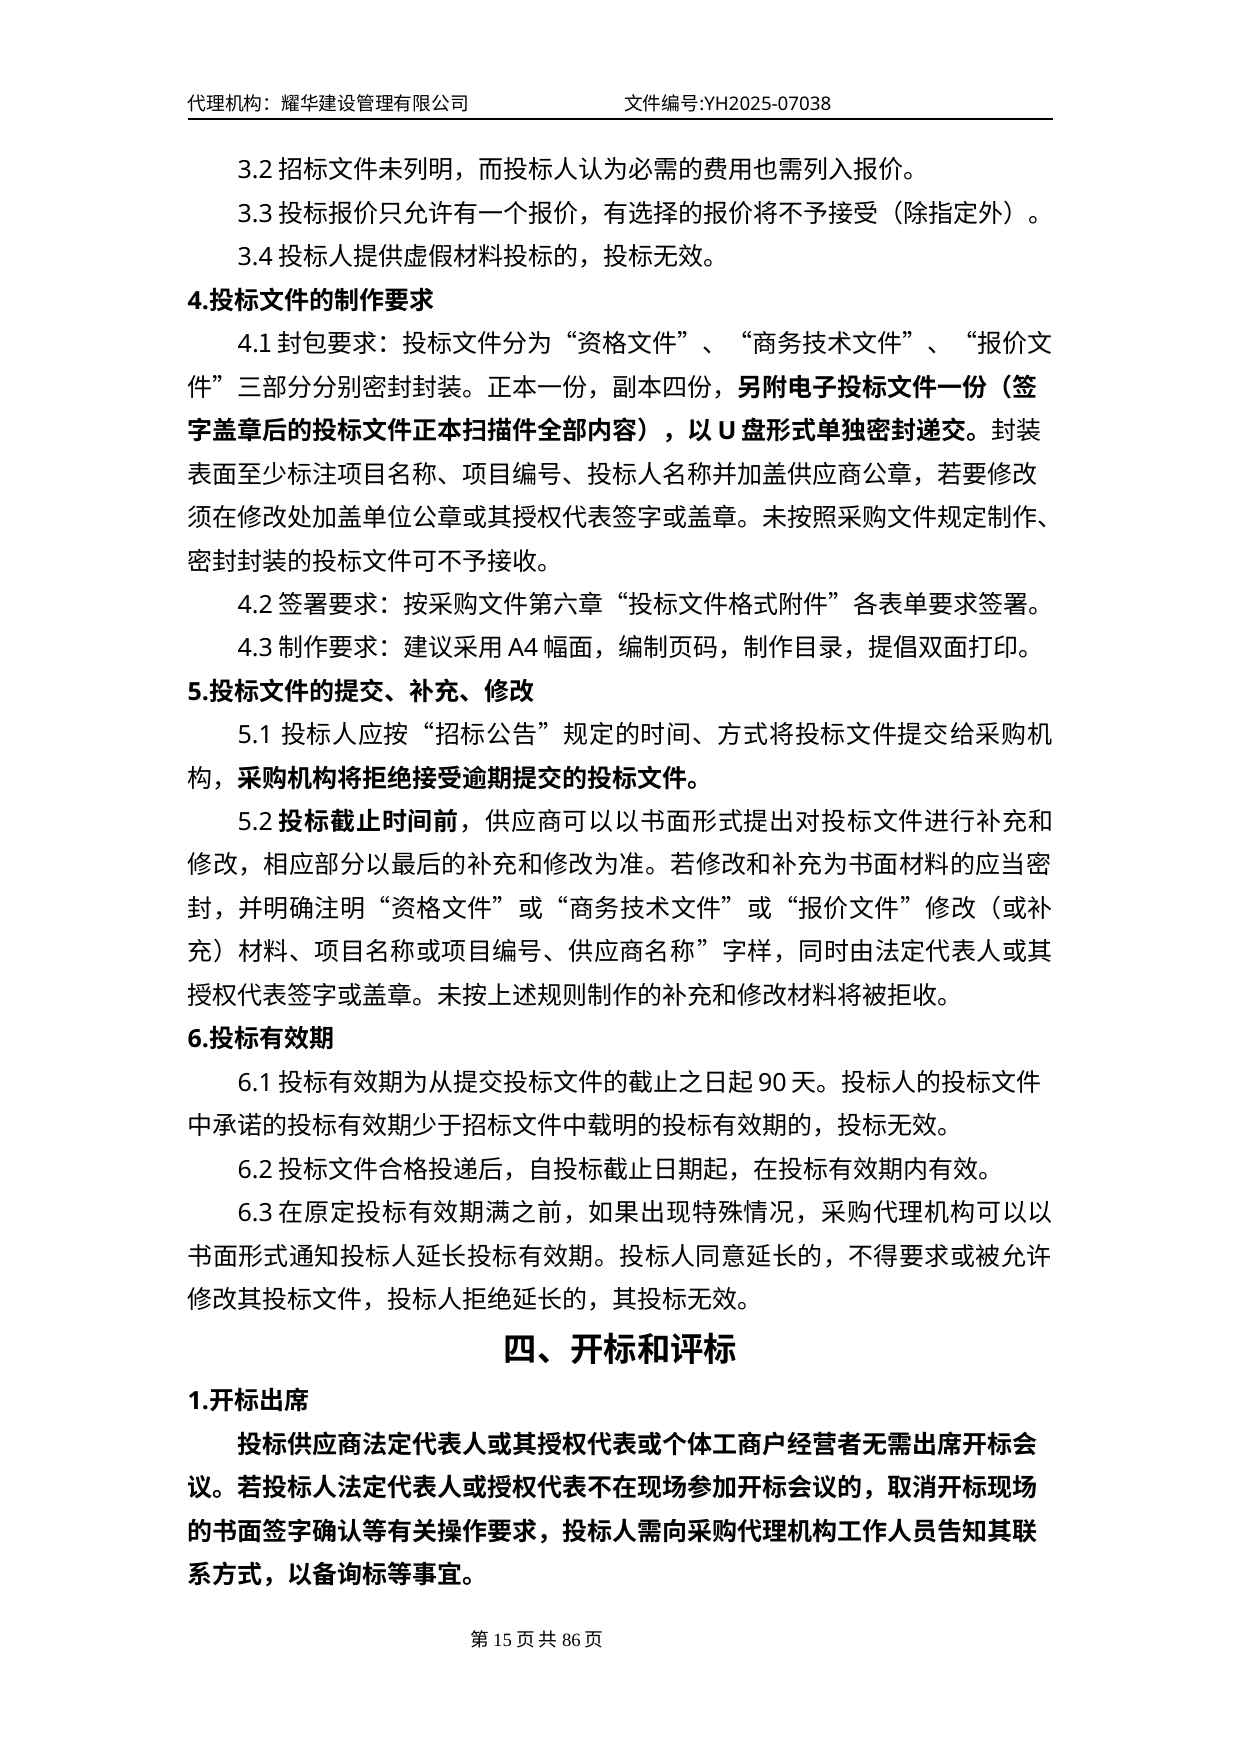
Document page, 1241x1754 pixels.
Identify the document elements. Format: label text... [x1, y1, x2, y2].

text 4.2签署要求：按采购文件第六章“投标文件格式附件”各表单要求签署。 [187, 584, 1053, 621]
text 3.3投标报价只允许有一个报价，有选择的报价将不予接受（除指定外）。 [187, 193, 1053, 230]
text 四、开标和评标 [187, 1323, 1053, 1371]
text 5.1 投标人应按“招标公告”规定的时间、方式将投标文件提交给采购机构，采购机构将拒绝接受逾期提交的投标文件。 [187, 715, 1053, 794]
text 6.2投标文件合格投递后，自投标截止日期起，在投标有效期内有效。 [187, 1149, 1053, 1185]
text 1.开标出席 [187, 1381, 1053, 1417]
text 3.2招标文件未列明，而投标人认为必需的费用也需列入报价。 [187, 150, 1053, 186]
text 6.投标有效期 [187, 1019, 1053, 1055]
text 5.投标文件的提交、补充、修改 [187, 671, 1053, 707]
text 4.3制作要求：建议采用A4幅面，编制页码，制作目录，提倡双面打印。 [187, 628, 1053, 664]
text 6.3在原定投标有效期满之前，如果出现特殊情况，采购代理机构可以以书面形式通知投标人延长投标有效期。投标人同意延长的，不得要求或被允许修改其投标文件，投标人拒绝延长的，其投标无效。 [187, 1192, 1053, 1316]
text 4.1封包要求：投标文件分为“资格文件”、“商务技术文件”、“报价文件”三部分分别密封封装。正本一份，副本四份，另附电子投标文件一份（签字盖章后的投标文件正本扫描件全部内容），以U盘形式单独密封递交。封装表面至少标注项目名称、项目编号、投标人名称并加盖供应商公章，若要修改须在修改处加盖单位公章或其授权代表签字或盖章。未按照采购文件规定制作、密封封装的投标文件可不予接收。 [187, 324, 1053, 577]
text 3.4投标人提供虚假材料投标的，投标无效。 [187, 237, 1053, 273]
text 5.2投标截止时间前，供应商可以以书面形式提出对投标文件进行补充和修改，相应部分以最后的补充和修改为准。若修改和补充为书面材料的应当密封，并明确注明“资格文件”或“商务技术文件”或“报价文件”修改（或补充）材料、项目名称或项目编号、供应商名称”字样，同时由法定代表人或其授权代表签字或盖章。未按上述规则制作的补充和修改材料将被拒收。 [187, 802, 1053, 1012]
text 投标供应商法定代表人或其授权代表或个体工商户经营者无需出席开标会议。若投标人法定代表人或授权代表不在现场参加开标会议的，取消开标现场的书面签字确认等有关操作要求，投标人需向采购代理机构工作人员告知其联系方式，以备询标等事宜。 [187, 1424, 1053, 1591]
text 6.1投标有效期为从提交投标文件的截止之日起90天。投标人的投标文件中承诺的投标有效期少于招标文件中载明的投标有效期的，投标无效。 [187, 1062, 1053, 1142]
text 4.投标文件的制作要求 [187, 280, 1053, 317]
